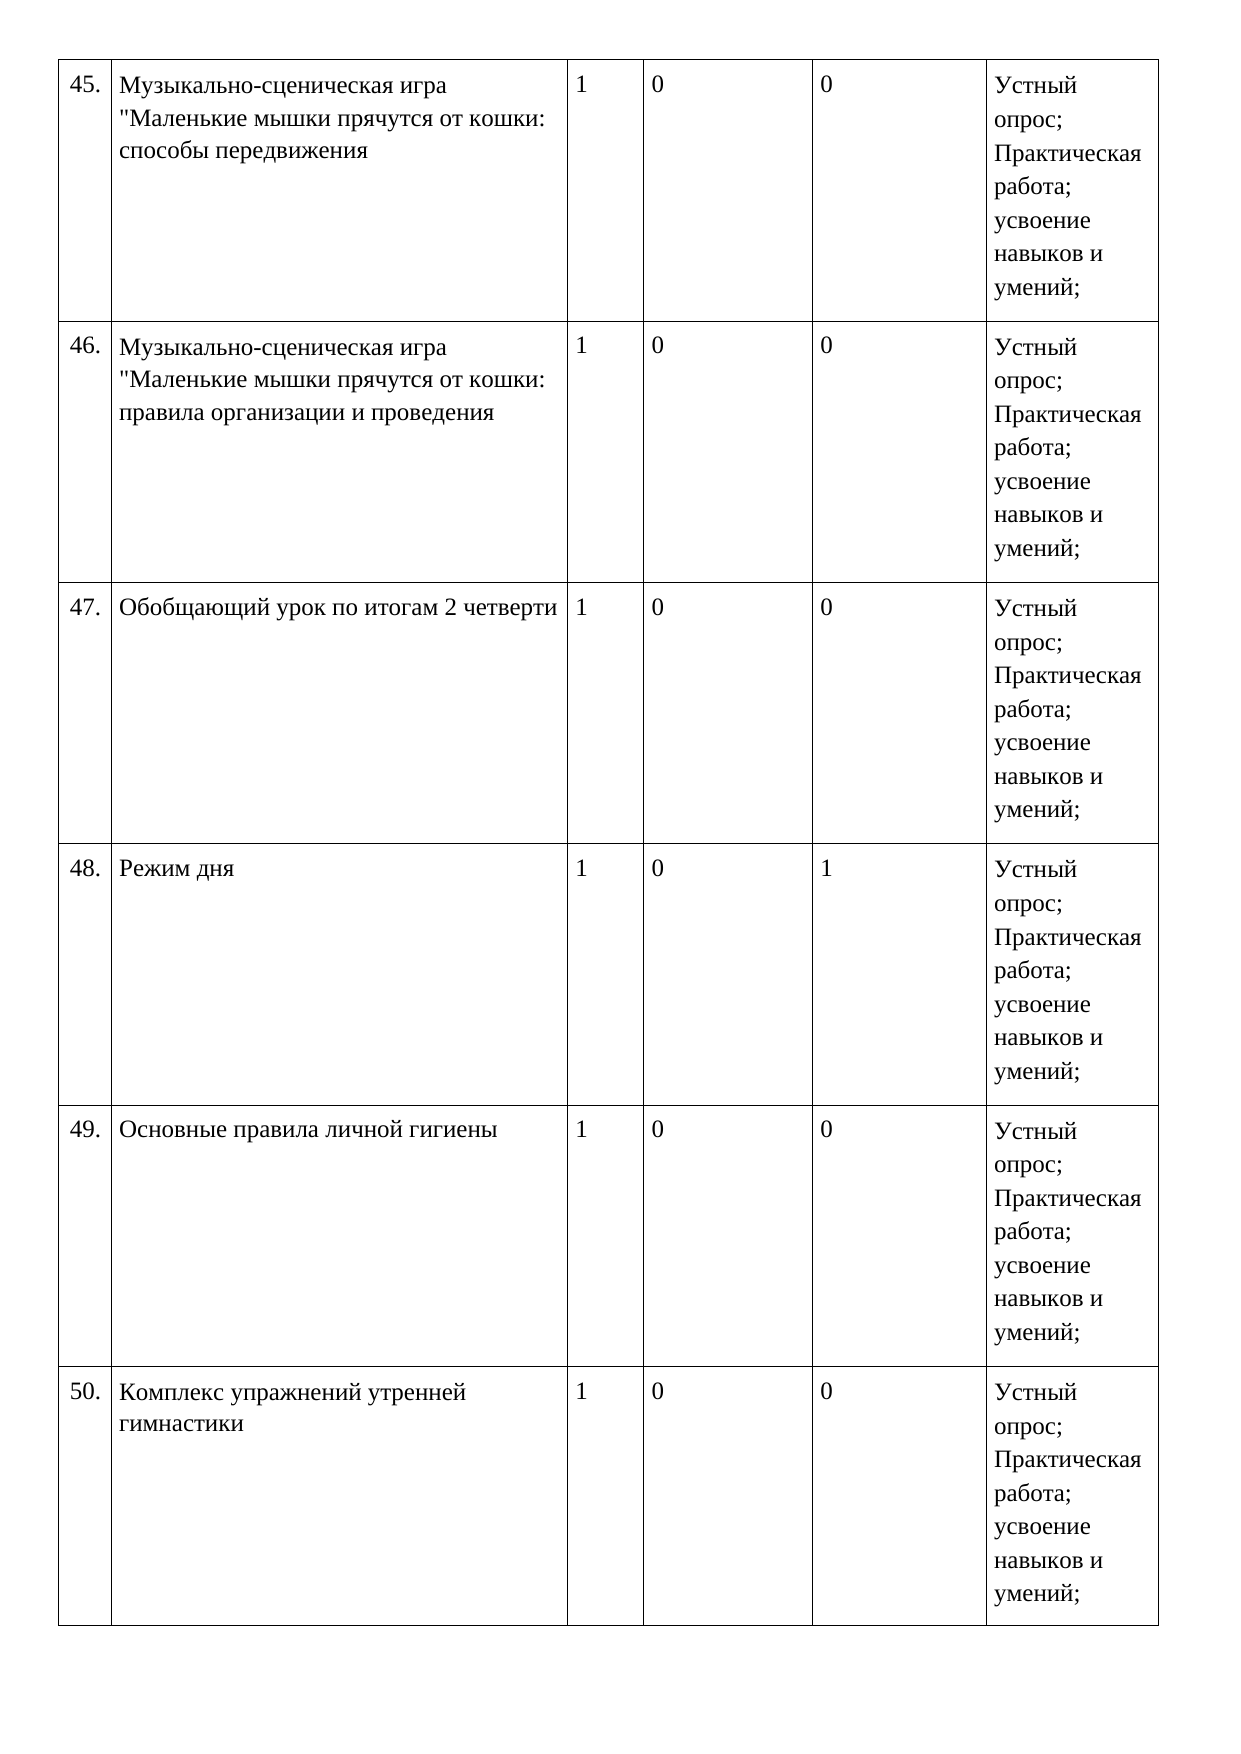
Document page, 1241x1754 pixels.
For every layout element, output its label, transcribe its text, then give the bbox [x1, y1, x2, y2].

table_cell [987, 1367, 1158, 1625]
table_header Музыкально-сценическая игра "Маленькие мышки прячутся от кошки: способы передвижения [112, 60, 567, 321]
table_cell 1 [568, 322, 643, 582]
table_header 1 [568, 60, 643, 321]
table_cell 0 [813, 322, 986, 582]
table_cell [987, 1106, 1158, 1366]
table_cell 0 [813, 1106, 986, 1366]
table_cell 1 [568, 1106, 643, 1366]
table_cell 0 [644, 1367, 812, 1625]
table_cell Комплекс упражнений утренней гимнастики [112, 1367, 567, 1625]
table_cell 49. [59, 1106, 111, 1366]
table_cell Режим дня [112, 844, 567, 1104]
table_cell 1 [568, 844, 643, 1104]
table_header 45. [59, 60, 111, 321]
table_cell Устный опрос; Практическая работа; усвоение навыков и умений; [987, 583, 1158, 843]
table_cell 1 [813, 844, 986, 1104]
table_header Устный опрос; Практическая работа; усвоение навыков и умений; [987, 60, 1158, 321]
table_cell 48. [59, 844, 111, 1104]
table_cell 46. [59, 322, 111, 582]
table_cell 0 [644, 322, 812, 582]
table_cell 1 [568, 1367, 643, 1625]
table_cell Обобщающий урок по итогам 2 четверти [112, 583, 567, 843]
table_cell Музыкально-сценическая игра "Маленькие мышки прячутся от кошки: правила организации и проведения [112, 322, 567, 582]
table_cell 0 [644, 583, 812, 843]
table_cell 50. [59, 1367, 111, 1625]
table_cell 0 [644, 844, 812, 1104]
table_cell 47. [59, 583, 111, 843]
table_cell Устный опрос; Практическая работа; усвоение навыков и умений; [987, 844, 1158, 1104]
table_header 0 [644, 60, 812, 321]
table_cell 0 [813, 583, 986, 843]
table_cell 0 [813, 1367, 986, 1625]
table_header 0 [813, 60, 986, 321]
table_cell 0 [644, 1106, 812, 1366]
table_cell Основные правила личной гигиены [112, 1106, 567, 1366]
table_cell Устный опрос; Практическая работа; усвоение навыков и умений; [987, 322, 1158, 582]
table_cell 1 [568, 583, 643, 843]
